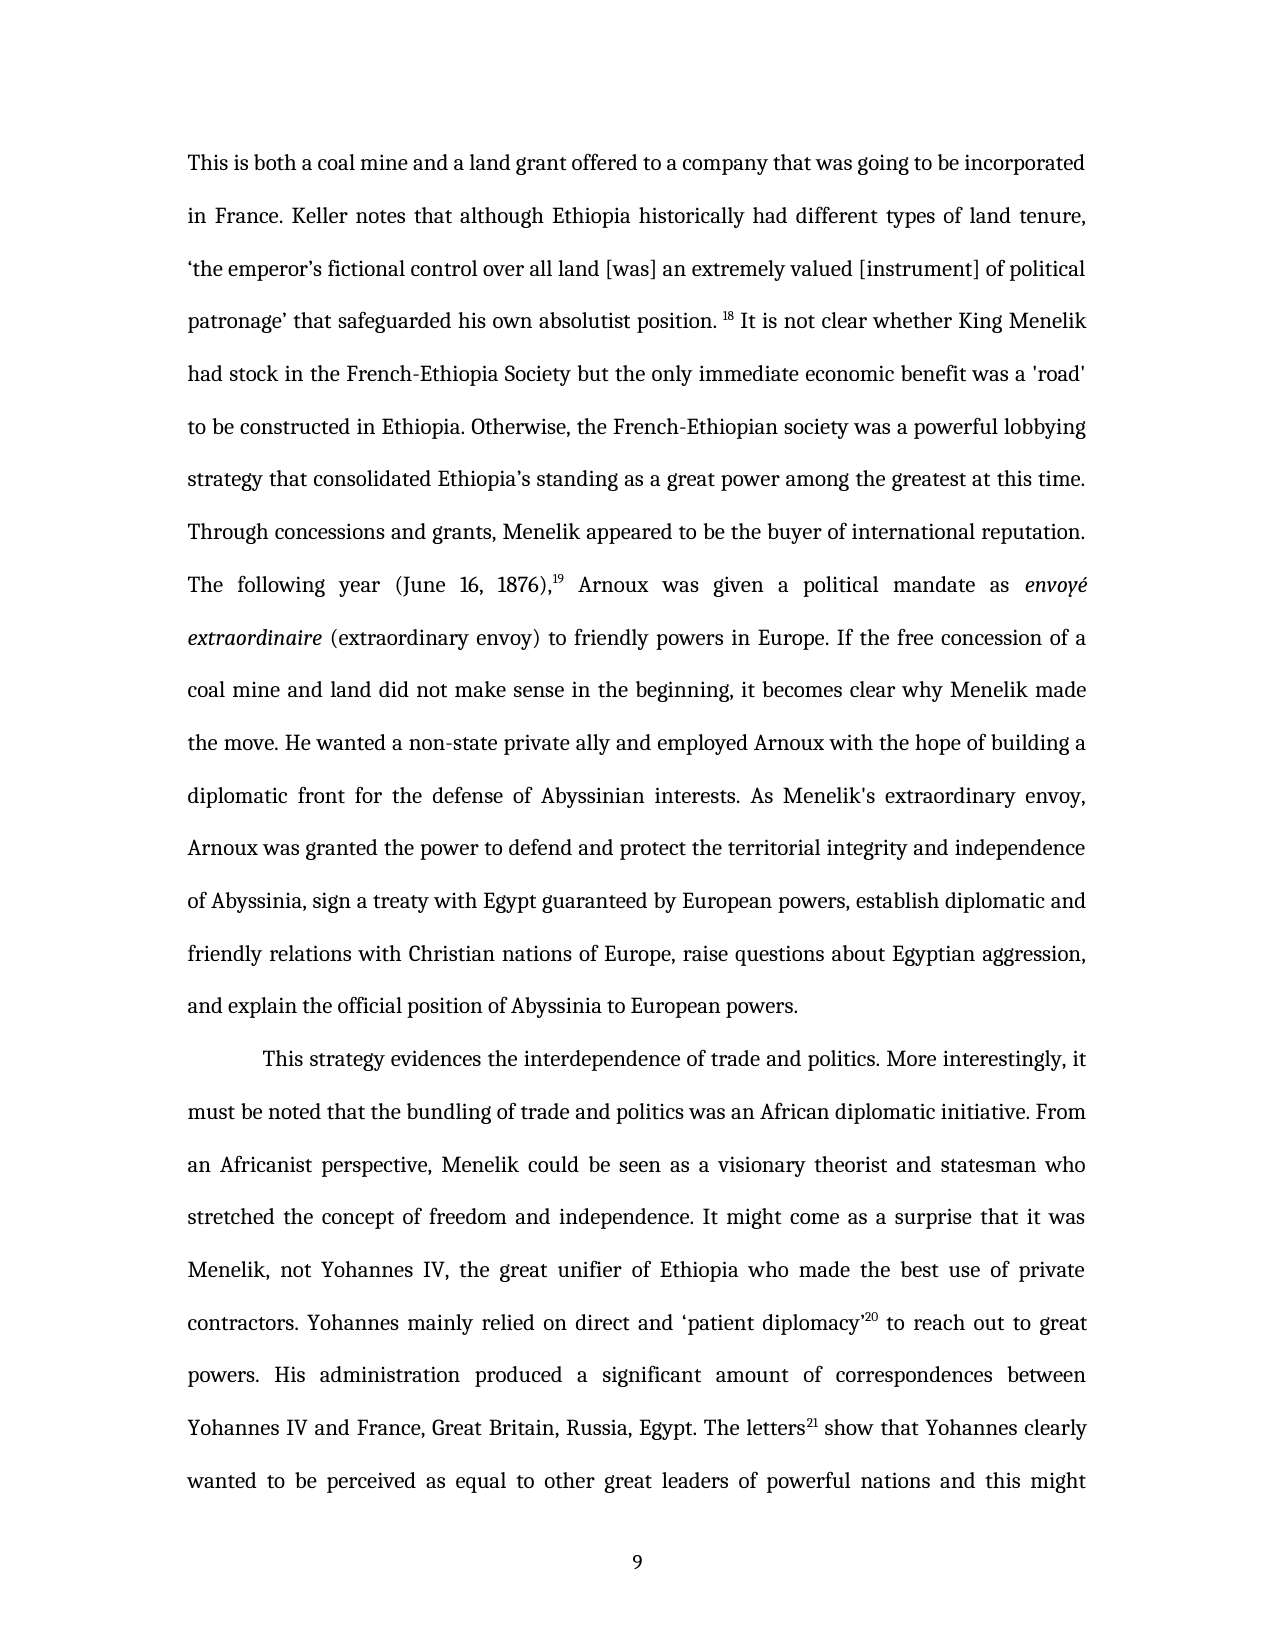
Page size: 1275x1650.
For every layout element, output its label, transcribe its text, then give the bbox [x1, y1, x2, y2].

text This is both a coal mine and a land grant offered to a company that was going to be incorporated in France. Keller notes that although Ethiopia historically had different types of land tenure, ‘the emperor’s fictional control over all land [was] an extremely valued [instrument] of political patronage’ that safeguarded his own absolutist position. It is not clear whether King Menelik had stock in the French-Ethiopia Society but the only immediate economic benefit was a 'road' to be constructed in Ethiopia. Otherwise, the French-Ethiopian society was a powerful lobbying strategy that consolidated Ethiopia’s standing as a great power among the greatest at this time. Through concessions and grants, Menelik appeared to be the buyer of international reputation. The following year (June 16, 1876), Arnoux was given a political mandate as envoyé extraordinaire (extraordinary envoy) to friendly powers in Europe. If the free concession of a coal mine and land did not make sense in the beginning, it becomes clear why Menelik made the move. He wanted a non-state private ally and employed Arnoux with the hope of building a diplomatic front for the defense of Abyssinian interests. As Menelik's extraordinary envoy, Arnoux was granted the power to defend and protect the territorial integrity and independence of Abyssinia, sign a treaty with Egypt guaranteed by European powers, establish diplomatic and friendly relations with Christian nations of Europe, raise questions about Egyptian aggression, and explain the official position of Abyssinia to European powers. [187, 150, 1087, 1020]
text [187, 1046, 1087, 1494]
